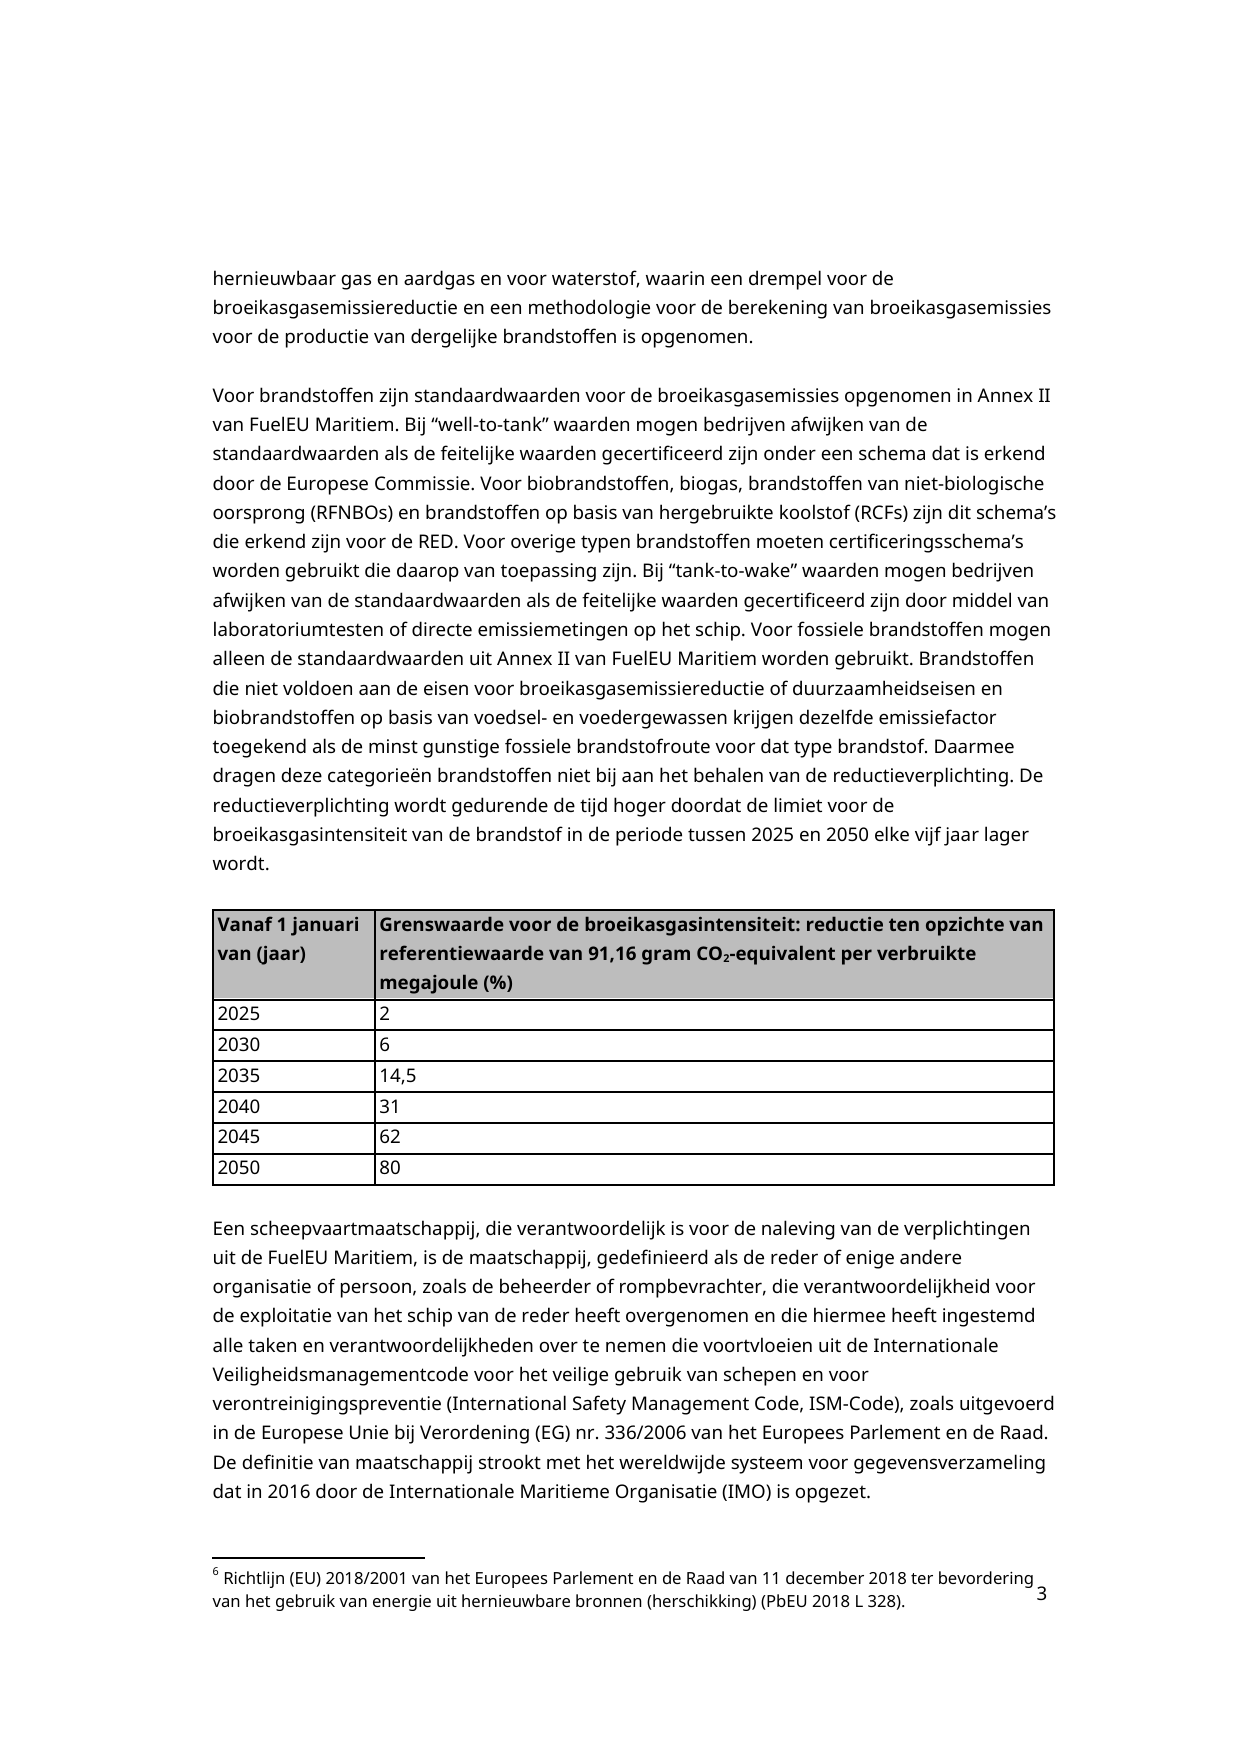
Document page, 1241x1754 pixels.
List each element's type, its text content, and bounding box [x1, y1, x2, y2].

table_cell 31 [376, 1093, 1053, 1122]
table_cell 2035 [214, 1062, 374, 1091]
table_cell 2030 [214, 1031, 374, 1060]
table_cell 6 [376, 1031, 1053, 1060]
table_cell 2045 [214, 1124, 374, 1153]
text Een scheepvaartmaatschappij, die verantwoordelijk is voor de naleving van de verplichtingen uit de FuelEU Maritiem, is de maatschappij, gedefinieerd als de reder of enige andere organisatie of persoon, zoals de beheerder of rompbevrachter, die verantwoordelijkheid voor de exploitatie van het schip van de reder heeft overgenomen en die hiermee heeft ingestemd alle taken en verantwoordelijkheden over te nemen die voortvloeien uit de Internationale Veiligheidsmanagementcode voor het veilige gebruik van schepen en voor verontreinigingspreventie (International Safety Management Code, ISM-Code), zoals uitgevoerd in de Europese Unie bij Verordening (EG) nr. 336/2006 van het Europees Parlement en de Raad. De definitie van maatschappij strookt met het wereldwijde systeem voor gegevensverzameling dat in 2016 door de Internationale Maritieme Organisatie (IMO) is opgezet. [212, 1215, 1057, 1504]
table_cell 14,5 [376, 1062, 1053, 1091]
table_cell 2025 [214, 1001, 374, 1029]
table_header Vanaf 1 januari van (jaar) [214, 911, 374, 998]
table_cell 2040 [214, 1093, 374, 1122]
text Voor brandstoffen zijn standaardwaarden voor de broeikasgasemissies opgenomen in Annex II van FuelEU Maritiem. Bij “well-to-tank” waarden mogen bedrijven afwijken van de standaardwaarden als de feitelijke waarden gecertificeerd zijn onder een schema dat is erkend door de Europese Commissie. Voor biobrandstoffen, biogas, brandstoffen van niet-biologische oorsprong (RFNBOs) en brandstoffen op basis van hergebruikte koolstof (RCFs) zijn dit schema’s die erkend zijn voor de RED. Voor overige typen brandstoffen moeten certificeringsschema’s worden gebruikt die daarop van toepassing zijn. Bij “tank-to-wake” waarden mogen bedrijven afwijken van de standaardwaarden als de feitelijke waarden gecertificeerd zijn door middel van laboratoriumtesten of directe emissiemetingen op het schip. Voor fossiele brandstoffen mogen alleen de standaardwaarden uit Annex II van FuelEU Maritiem worden gebruikt. Brandstoffen die niet voldoen aan de eisen voor broeikasgasemissiereductie of duurzaamheidseisen en biobrandstoffen op basis van voedsel- en voedergewassen krijgen dezelfde emissiefactor toegekend als de minst gunstige fossiele brandstofroute voor dat type brandstof. Daarmee dragen deze categorieën brandstoffen niet bij aan het behalen van de reductieverplichting. De reductieverplichting wordt gedurende de tijd hoger doordat de limiet voor de broeikasgasintensiteit van de brandstof in de periode tussen 2025 en 2050 elke vijf jaar lager wordt. [212, 382, 1057, 876]
table_cell 2 [376, 1001, 1053, 1029]
table_cell 80 [376, 1155, 1053, 1183]
table_header Grenswaarde voor de broeikasgasintensiteit: reductie ten opzichte van referentiewaarde van 91,16 gram CO2-equivalent per verbruikte megajoule (%) [376, 911, 1053, 998]
table_cell 62 [376, 1124, 1053, 1153]
table_cell 2050 [214, 1155, 374, 1183]
